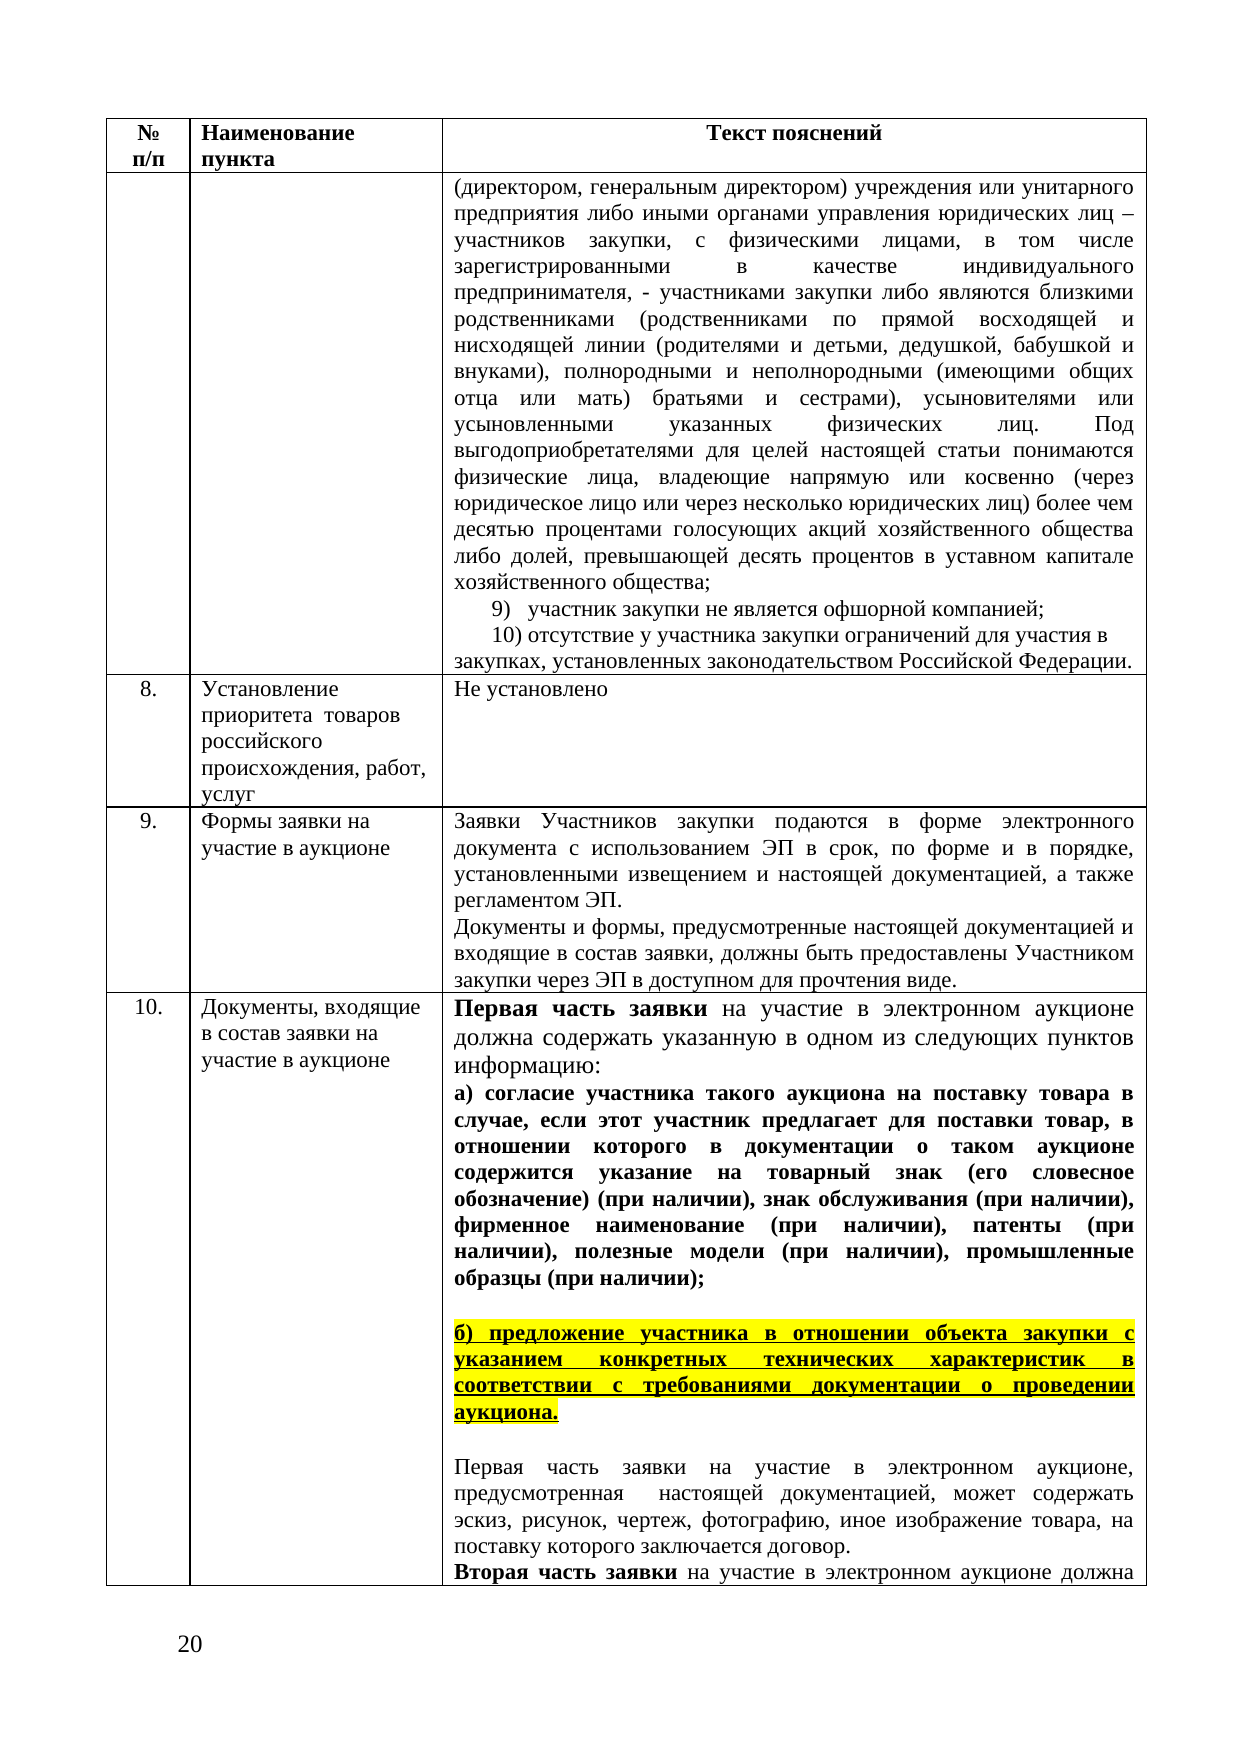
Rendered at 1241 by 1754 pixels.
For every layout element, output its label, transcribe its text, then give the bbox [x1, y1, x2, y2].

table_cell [443, 173, 1146, 674]
table_cell Установление приоритета товаров российского происхождения, работ, услуг [191, 675, 442, 806]
table_header Текст пояснений [443, 119, 1146, 172]
table_cell 10. [107, 993, 189, 1585]
table_cell 9. [107, 808, 189, 992]
table_header Наименование пункта [191, 119, 442, 172]
table_cell Заявки Участников закупки подаются в форме электронного документа с использованием ЭП в срок, по форме и в порядке, установленными извещением и настоящей документацией, а также регламентом ЭП. Документы и формы, предусмотренные настоящей документацией и входящие в состав заявки, должны быть предоставлены Участником закупки через ЭП в доступном для прочтения виде. [443, 808, 1146, 992]
table_cell Не установлено [443, 675, 1146, 806]
table_header № п/п [107, 119, 189, 172]
table_cell 8. [107, 675, 189, 806]
table_cell Формы заявки на участие в аукционе [191, 808, 442, 992]
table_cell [191, 993, 442, 1585]
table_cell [443, 993, 1146, 1585]
